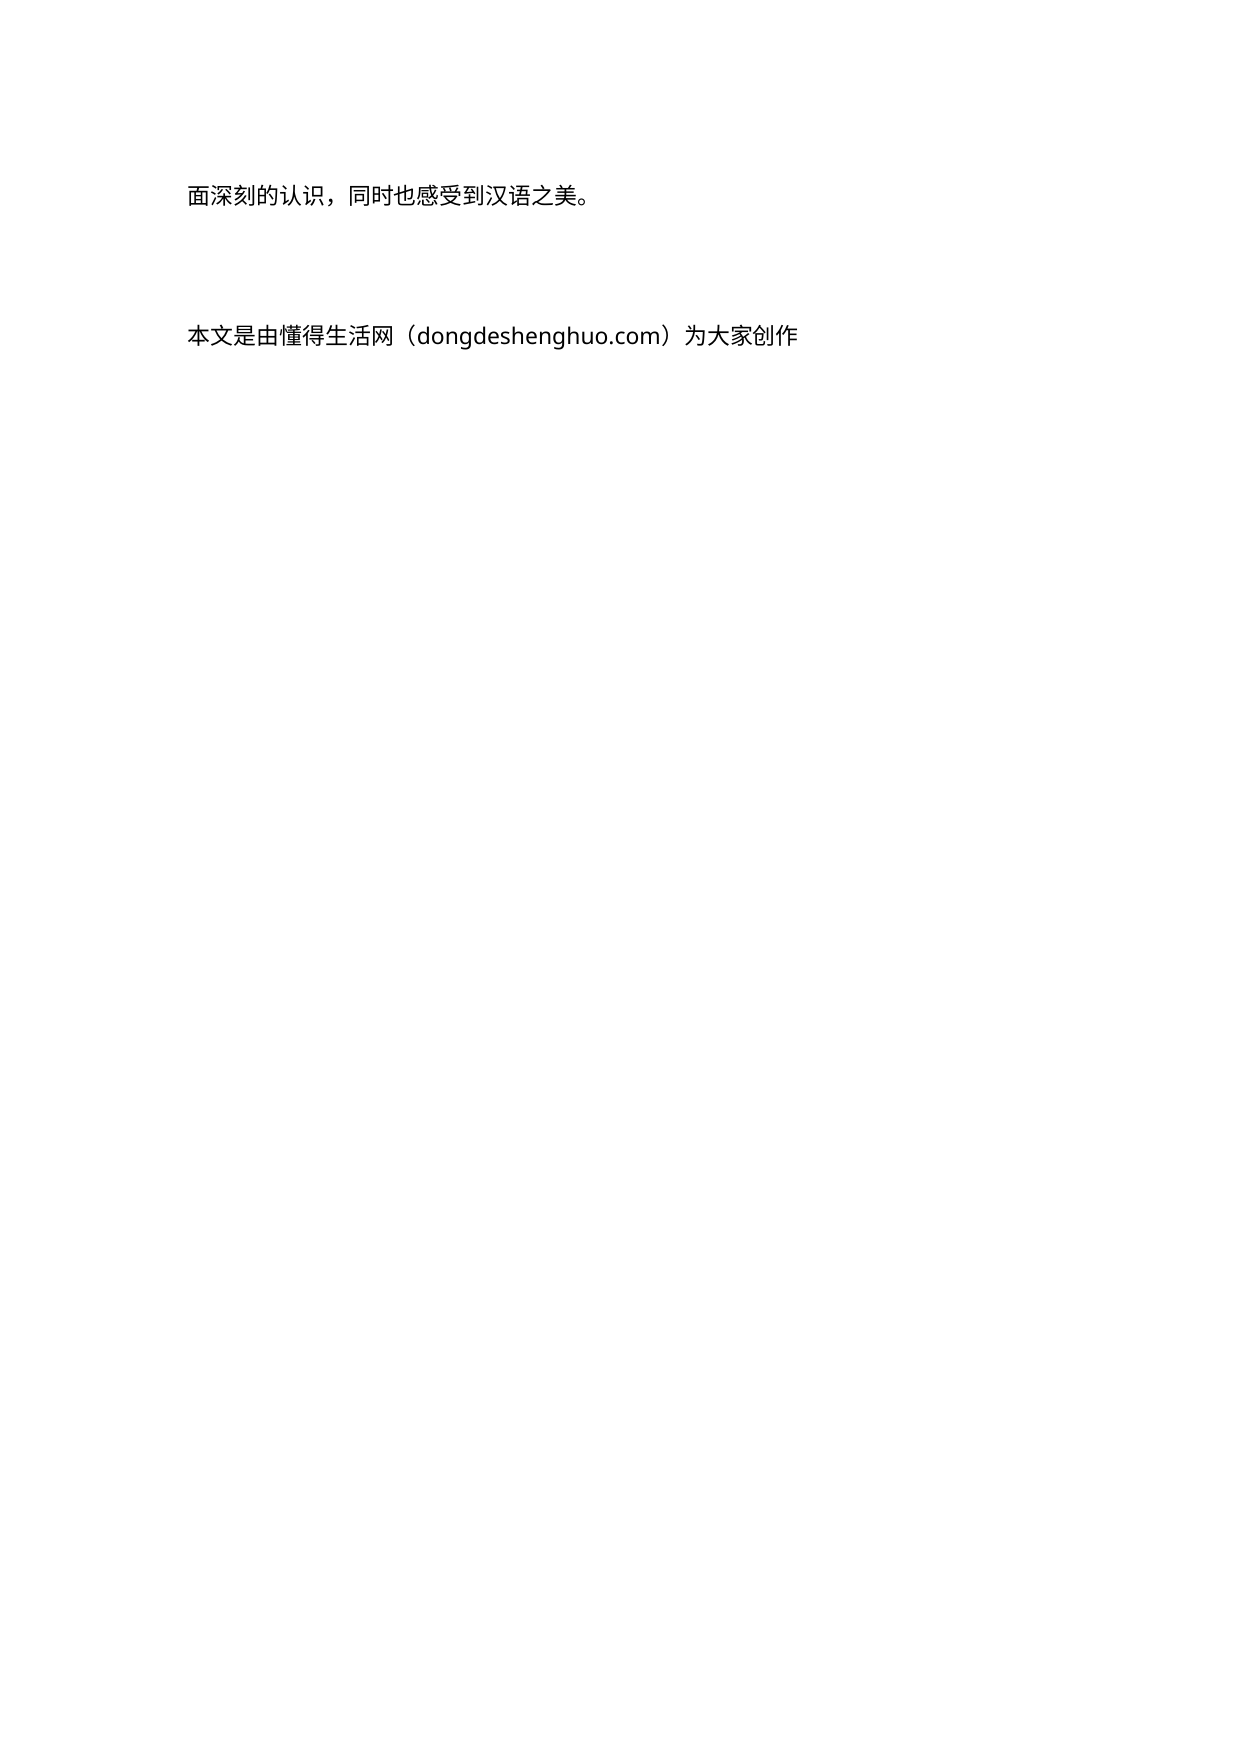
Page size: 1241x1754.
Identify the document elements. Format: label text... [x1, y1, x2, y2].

text 本文是由懂得生活网（dongdeshenghuo.com）为大家创作 [187, 302, 1053, 367]
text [187, 162, 1053, 227]
